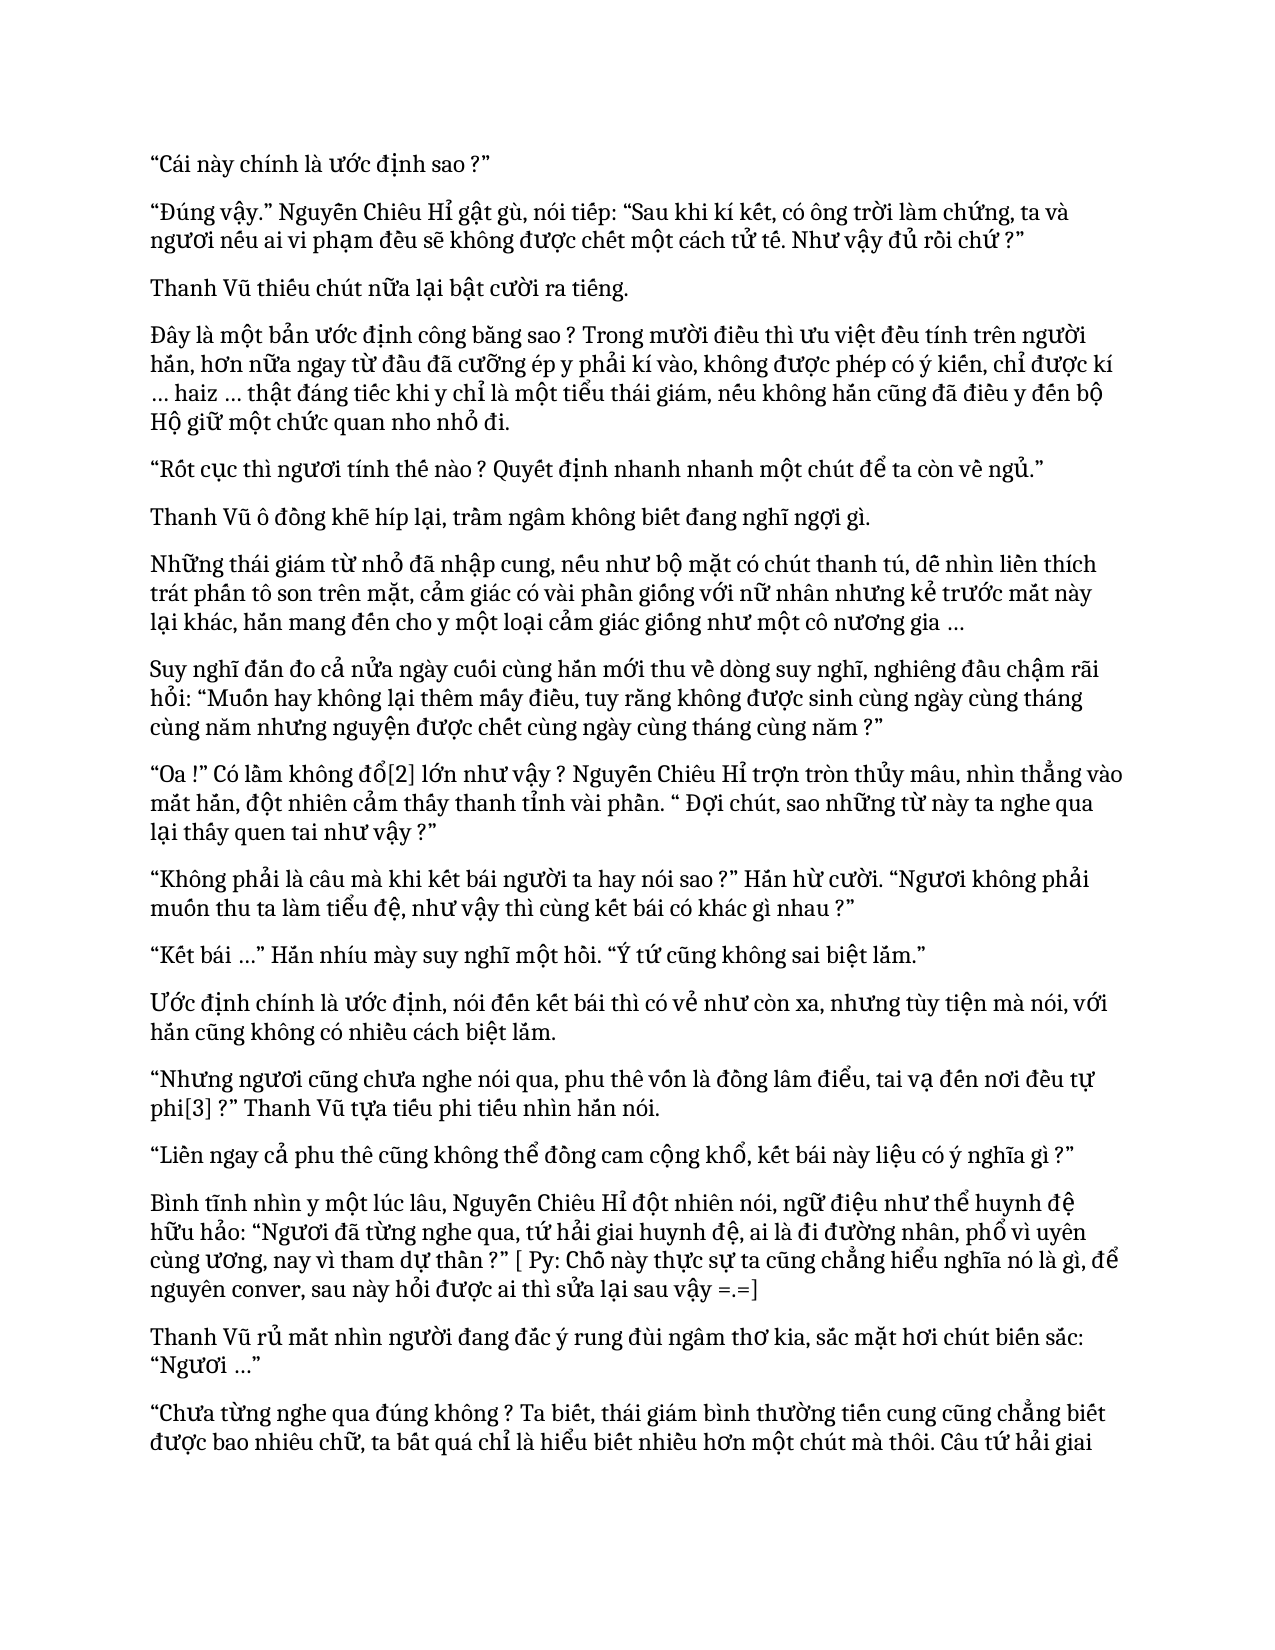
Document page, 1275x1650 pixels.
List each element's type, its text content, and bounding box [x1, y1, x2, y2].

text “Rốt cục thì ngươi tính thế nào ? Quyết định nhanh nhanh một chút để ta còn về ngủ.” [150, 455, 1125, 484]
text Ước định chính là ước định, nói đến kết bái thì có vẻ như còn xa, nhưng tùy tiện mà nói, với hắn cũng không có nhiều cách biệt lắm. [150, 989, 1125, 1046]
text “Liền ngay cả phu thê cũng không thể đồng cam cộng khổ, kết bái này liệu có ý nghĩa gì ?” [150, 1141, 1125, 1170]
text “Đúng vậy.” Nguyễn Chiêu Hỉ gật gù, nói tiếp: “Sau khi kí kết, có ông trời làm chứng, ta và ngươi nếu ai vi phạm đều sẽ không được chết một cách tử tế. Như vậy đủ rồi chứ ?” [150, 197, 1125, 255]
text Thanh Vũ ô đồng khẽ híp lại, trầm ngâm không biết đang nghĩ ngợi gì. [150, 502, 1125, 531]
text Bình tĩnh nhìn y một lúc lâu, Nguyễn Chiêu Hỉ đột nhiên nói, ngữ điệu như thể huynh đệ hữu hảo: “Ngươi đã từng nghe qua, tứ hải giai huynh đệ, ai là đi đường nhân, phổ vì uyên cùng ương, nay vì tham dự thần ?” [ Py: Chỗ này thực sự ta cũng chẳng hiểu nghĩa nó là gì, để nguyên conver, sau này hỏi được ai thì sửa lại sau vậy =.=] [150, 1189, 1125, 1304]
text “Cái này chính là ước định sao ?” [150, 150, 1125, 179]
text “Kết bái …” Hắn nhíu mày suy nghĩ một hồi. “Ý tứ cũng không sai biệt lắm.” [150, 941, 1125, 970]
text Những thái giám từ nhỏ đã nhập cung, nếu như bộ mặt có chút thanh tú, dễ nhìn liền thích trát phấn tô son trên mặt, cảm giác có vài phần giống với nữ nhân nhưng kẻ trước mắt này lại khác, hắn mang đến cho y một loại cảm giác giống như một cô nương gia … [150, 550, 1125, 636]
text Đây là một bản ước định công bằng sao ? Trong mười điều thì ưu việt đều tính trên người hắn, hơn nữa ngay từ đầu đã cưỡng ép y phải kí vào, không được phép có ý kiến, chỉ được kí … haiz … thật đáng tiếc khi y chỉ là một tiểu thái giám, nếu không hắn cũng đã điều y đến bộ Hộ giữ một chức quan nho nhỏ đi. [150, 321, 1125, 436]
text Thanh Vũ thiếu chút nữa lại bật cười ra tiếng. [150, 274, 1125, 302]
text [150, 1399, 1125, 1456]
text Thanh Vũ rủ mắt nhìn người đang đắc ý rung đùi ngâm thơ kia, sắc mặt hơi chút biến sắc: “Ngươi …” [150, 1322, 1125, 1380]
text “Không phải là câu mà khi kết bái người ta hay nói sao ?” Hắn hừ cười. “Ngươi không phải muốn thu ta làm tiểu đệ, như vậy thì cùng kết bái có khác gì nhau ?” [150, 865, 1125, 922]
text Suy nghĩ đắn đo cả nửa ngày cuối cùng hắn mới thu về dòng suy nghĩ, nghiêng đầu chậm rãi hỏi: “Muốn hay không lại thêm mấy điều, tuy rằng không được sinh cùng ngày cùng tháng cùng năm nhưng nguyện được chết cùng ngày cùng tháng cùng năm ?” [150, 655, 1125, 741]
text “Oa !” Có lầm không đổ[2] lớn như vậy ? Nguyễn Chiêu Hỉ trợn tròn thủy mâu, nhìn thẳng vào mắt hắn, đột nhiên cảm thấy thanh tỉnh vài phần. “ Đợi chút, sao những từ này ta nghe qua lại thấy quen tai như vậy ?” [150, 760, 1125, 846]
text “Nhưng ngươi cũng chưa nghe nói qua, phu thê vốn là đồng lâm điểu, tai vạ đến nơi đều tự phi[3] ?” Thanh Vũ tựa tiếu phi tiếu nhìn hắn nói. [150, 1065, 1125, 1122]
